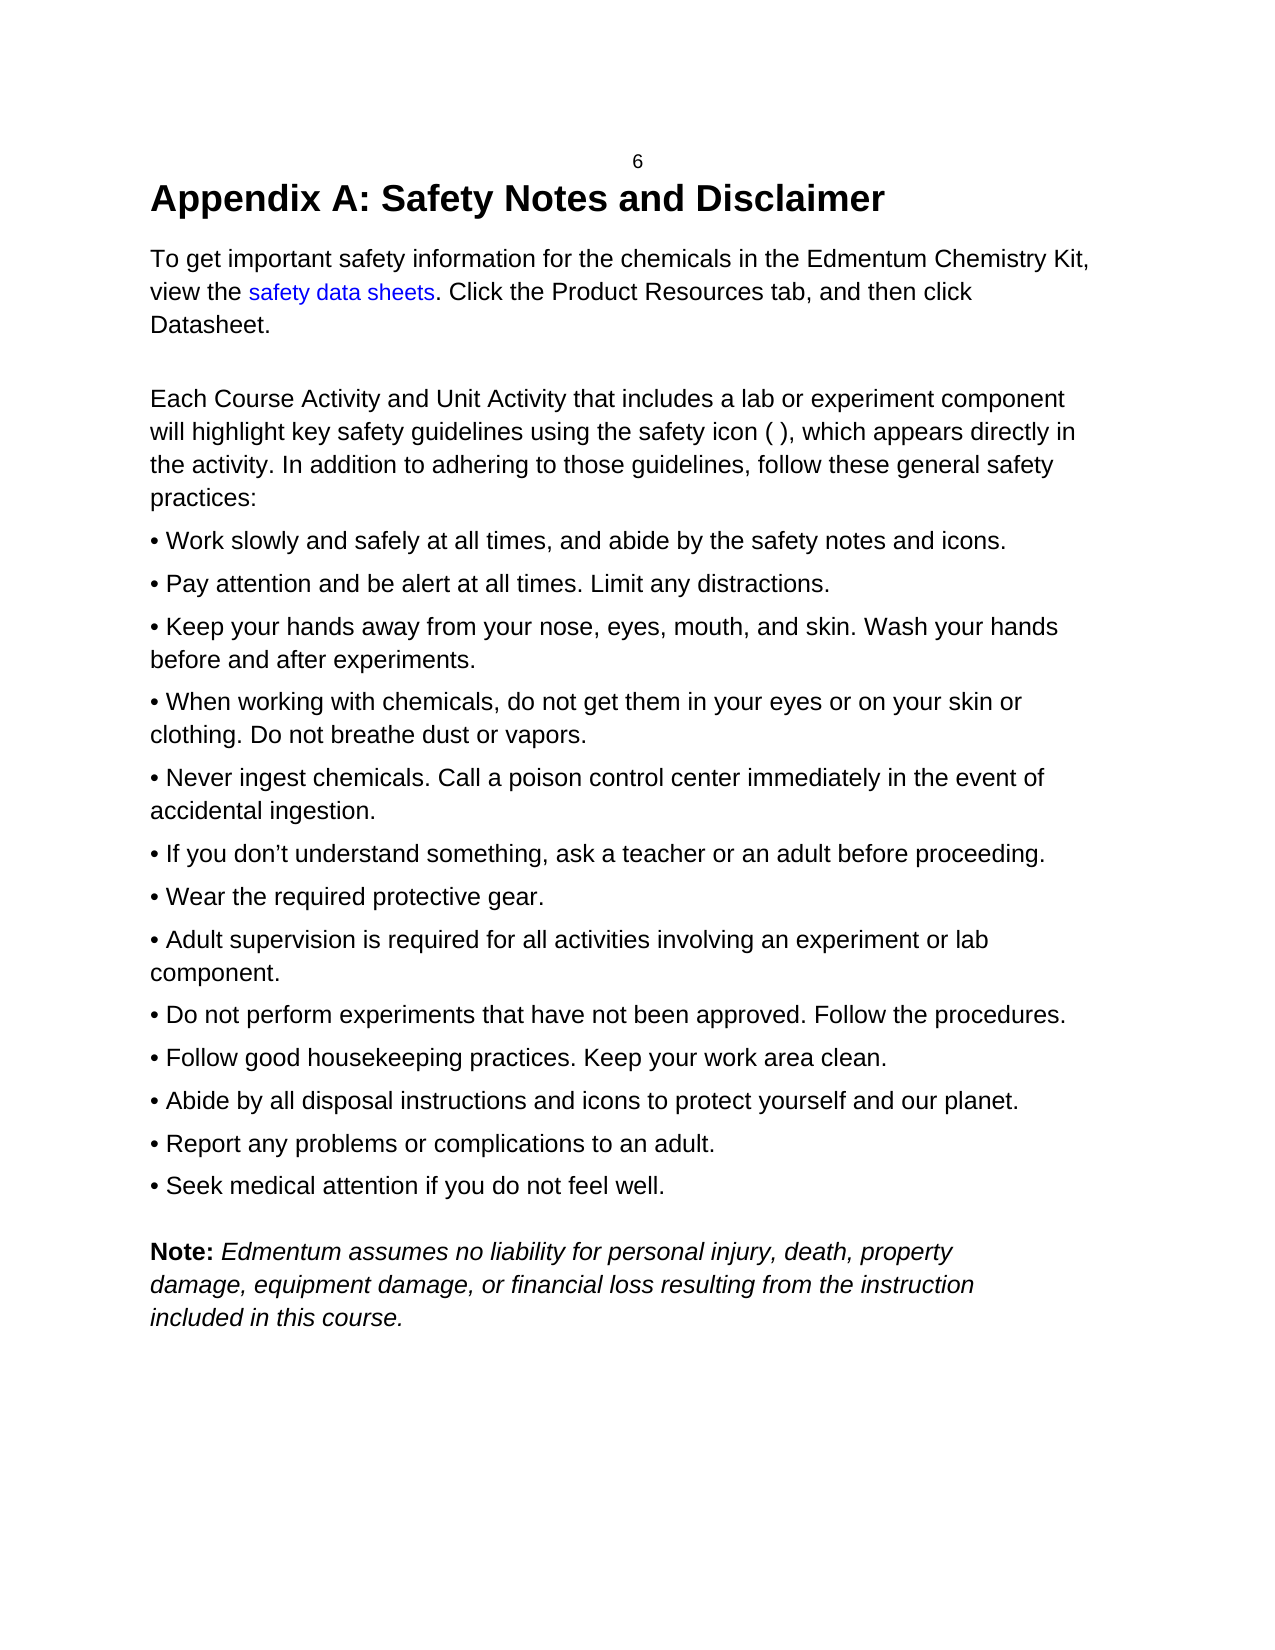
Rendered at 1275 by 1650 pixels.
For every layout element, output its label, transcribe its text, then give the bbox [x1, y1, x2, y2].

text • Follow good housekeeping practices. Keep your work area clean. [150, 1043, 910, 1072]
text To get important safety information for the chemicals in the Edmentum Chemistry Kit, view the safety data sheets. Click the Product Resources tab, and then click Datasheet. [150, 244, 1100, 339]
text • Report any problems or complications to an adult. [150, 1129, 738, 1158]
text • Wear the required protective gear. [150, 882, 567, 911]
text • If you don’t understand something, ask a teacher or an adult before proceeding. [150, 839, 1068, 868]
text • Adult supervision is required for all activities involving an experiment or lab component. [150, 925, 1012, 987]
text Appendix A: Safety Notes and Disclaimer [150, 176, 886, 219]
text • Seek medical attention if you do not feel well. [150, 1171, 687, 1200]
text • Keep your hands away from your nose, eyes, mouth, and skin. Wash your hands before and after experiments. [150, 612, 1081, 673]
text • Never ingest chemicals. Call a poison control center immediately in the event of accidental ingestion. [150, 763, 1067, 825]
text • Abide by all disposal instructions and icons to protect yourself and our planet. [150, 1086, 1042, 1114]
text • Work slowly and safely at all times, and abide by the safety notes and icons. [150, 526, 1029, 555]
text Each Course Activity and Unit Activity that includes a lab or experiment component will highlight key safety guidelines using the safety icon ( ), which appears directly in the activity. In addition to adhering to those guidelines, follow these general safety practices: [150, 384, 1107, 512]
text • When working with chemicals, do not get them in your eyes or on your skin or clothing. Do not breathe dust or vapors. [150, 687, 1046, 749]
text Note: Edmentum assumes no liability for personal injury, death, property damage, equipment damage, or financial loss resulting from the instruction included in this course. [150, 1237, 1058, 1332]
text • Do not perform experiments that have not been approved. Follow the procedures. [150, 1000, 1089, 1029]
text • Pay attention and be alert at all times. Limit any distractions. [150, 569, 853, 597]
